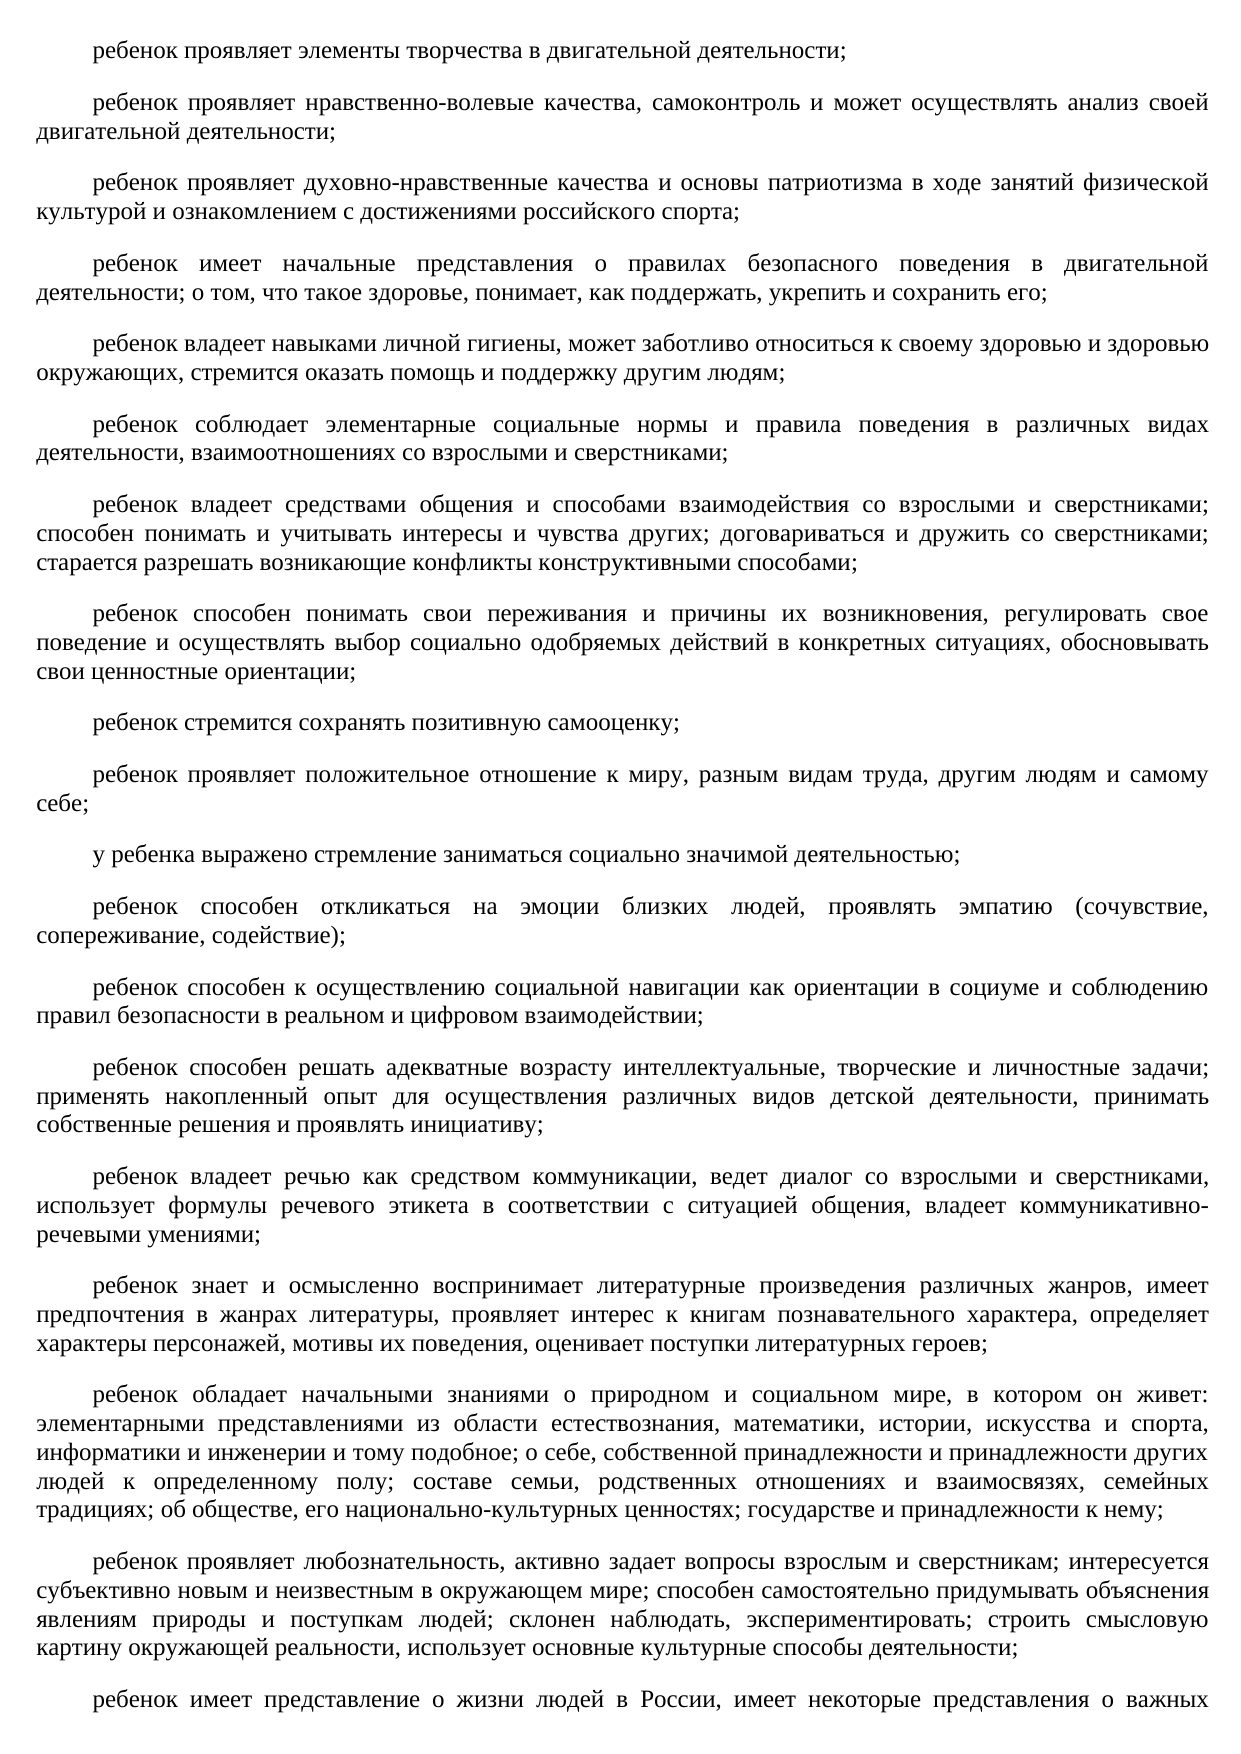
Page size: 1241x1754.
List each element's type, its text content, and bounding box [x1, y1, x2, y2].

text ребенок способен понимать свои переживания и причины их возникновения, регулировать свое поведение и осуществлять выбор социально одобряемых действий в конкретных ситуациях, обосновывать свои ценностные ориентации; [36, 598, 1210, 684]
text ребенок способен к осуществлению социальной навигации как ориентации в социуме и соблюдению правил безопасности в реальном и цифровом взаимодействии; [36, 972, 1210, 1029]
text у ребенка выражено стремление заниматься социально значимой деятельностью; [36, 839, 1210, 868]
text ребенок проявляет положительное отношение к миру, разным видам труда, другим людям и самому себе; [36, 759, 1210, 817]
text ребенок знает и осмысленно воспринимает литературные произведения различных жанров, имеет предпочтения в жанрах литературы, проявляет интерес к книгам познавательного характера, определяет характеры персонажей, мотивы их поведения, оценивает поступки литературных героев; [36, 1270, 1210, 1357]
text ребенок стремится сохранять позитивную самооценку; [36, 707, 1210, 736]
text ребенок проявляет элементы творчества в двигательной деятельности; [36, 35, 1210, 64]
text ребенок владеет речью как средством коммуникации, ведет диалог со взрослыми и сверстниками, использует формулы речевого этикета в соответствии с ситуацией общения, владеет коммуникативно-речевыми умениями; [36, 1161, 1210, 1247]
text ребенок владеет навыками личной гигиены, может заботливо относиться к своему здоровью и здоровью окружающих, стремится оказать помощь и поддержку другим людям; [36, 328, 1210, 386]
text ребенок способен откликаться на эмоции близких людей, проявлять эмпатию (сочувствие, сопереживание, содействие); [36, 891, 1210, 949]
text ребенок имеет начальные представления о правилах безопасного поведения в двигательной деятельности; о том, что такое здоровье, понимает, как поддержать, укрепить и сохранить его; [36, 248, 1210, 305]
text ребенок соблюдает элементарные социальные нормы и правила поведения в различных видах деятельности, взаимоотношениях со взрослыми и сверстниками; [36, 409, 1210, 466]
text ребенок проявляет любознательность, активно задает вопросы взрослым и сверстникам; интересуется субъективно новым и неизвестным в окружающем мире; способен самостоятельно придумывать объяснения явлениям природы и поступкам людей; склонен наблюдать, экспериментировать; строить смысловую картину окружающей реальности, использует основные культурные способы деятельности; [36, 1546, 1210, 1661]
text ребенок проявляет нравственно-волевые качества, самоконтроль и может осуществлять анализ своей двигательной деятельности; [36, 87, 1210, 144]
text ребенок владеет средствами общения и способами взаимодействия со взрослыми и сверстниками; способен понимать и учитывать интересы и чувства других; договариваться и дружить со сверстниками; старается разрешать возникающие конфликты конструктивными способами; [36, 489, 1210, 575]
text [36, 1684, 1210, 1713]
text ребенок способен решать адекватные возрасту интеллектуальные, творческие и личностные задачи; применять накопленный опыт для осуществления различных видов детской деятельности, принимать собственные решения и проявлять инициативу; [36, 1052, 1210, 1138]
text ребенок обладает начальными знаниями о природном и социальном мире, в котором он живет: элементарными представлениями из области естествознания, математики, истории, искусства и спорта, информатики и инженерии и тому подобное; о себе, собственной принадлежности и принадлежности других людей к определенному полу; составе семьи, родственных отношениях и взаимосвязях, семейных традициях; об обществе, его национально-культурных ценностях; государстве и принадлежности к нему; [36, 1379, 1210, 1523]
text ребенок проявляет духовно-нравственные качества и основы патриотизма в ходе занятий физической культурой и ознакомлением с достижениями российского спорта; [36, 167, 1210, 225]
